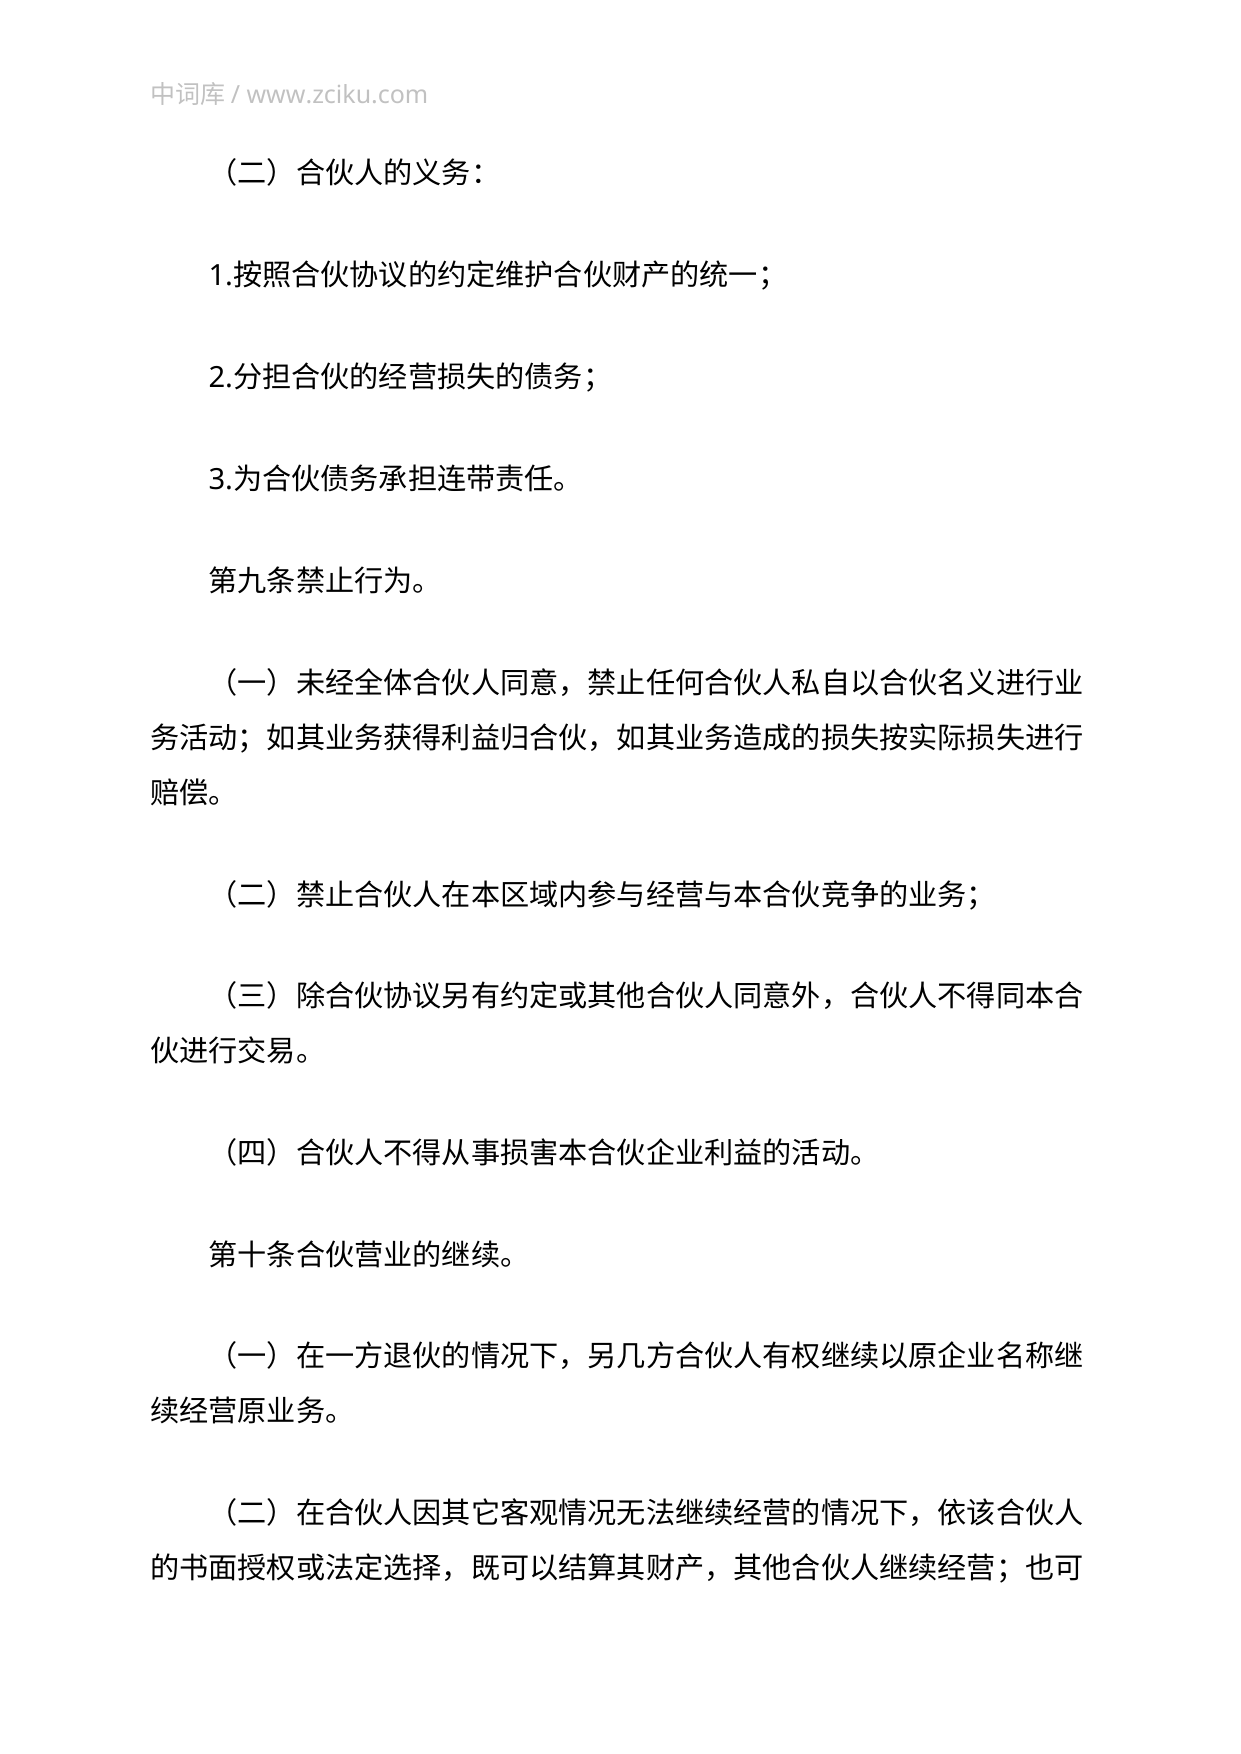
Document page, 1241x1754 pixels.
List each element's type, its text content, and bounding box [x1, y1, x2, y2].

text （二）合伙人的义务： [150, 150, 1090, 192]
text 2.分担合伙的经营损失的债务； [150, 354, 1090, 396]
text （一）在一方退伙的情况下，另几方合伙人有权继续以原企业名称继续经营原业务。 [150, 1333, 1090, 1430]
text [150, 1490, 1090, 1587]
text 第九条禁止行为。 [150, 558, 1090, 600]
text 第十条合伙营业的继续。 [150, 1231, 1090, 1273]
text （三）除合伙协议另有约定或其他合伙人同意外，合伙人不得同本合伙进行交易。 [150, 973, 1090, 1070]
text （一）未经全体合伙人同意，禁止任何合伙人私自以合伙名义进行业务活动；如其业务获得利益归合伙，如其业务造成的损失按实际损失进行赔偿。 [150, 659, 1090, 812]
text （四）合伙人不得从事损害本合伙企业利益的活动。 [150, 1129, 1090, 1172]
text 1.按照合伙协议的约定维护合伙财产的统一； [150, 252, 1090, 294]
text （二）禁止合伙人在本区域内参与经营与本合伙竞争的业务； [150, 871, 1090, 913]
text 3.为合伙债务承担连带责任。 [150, 456, 1090, 498]
